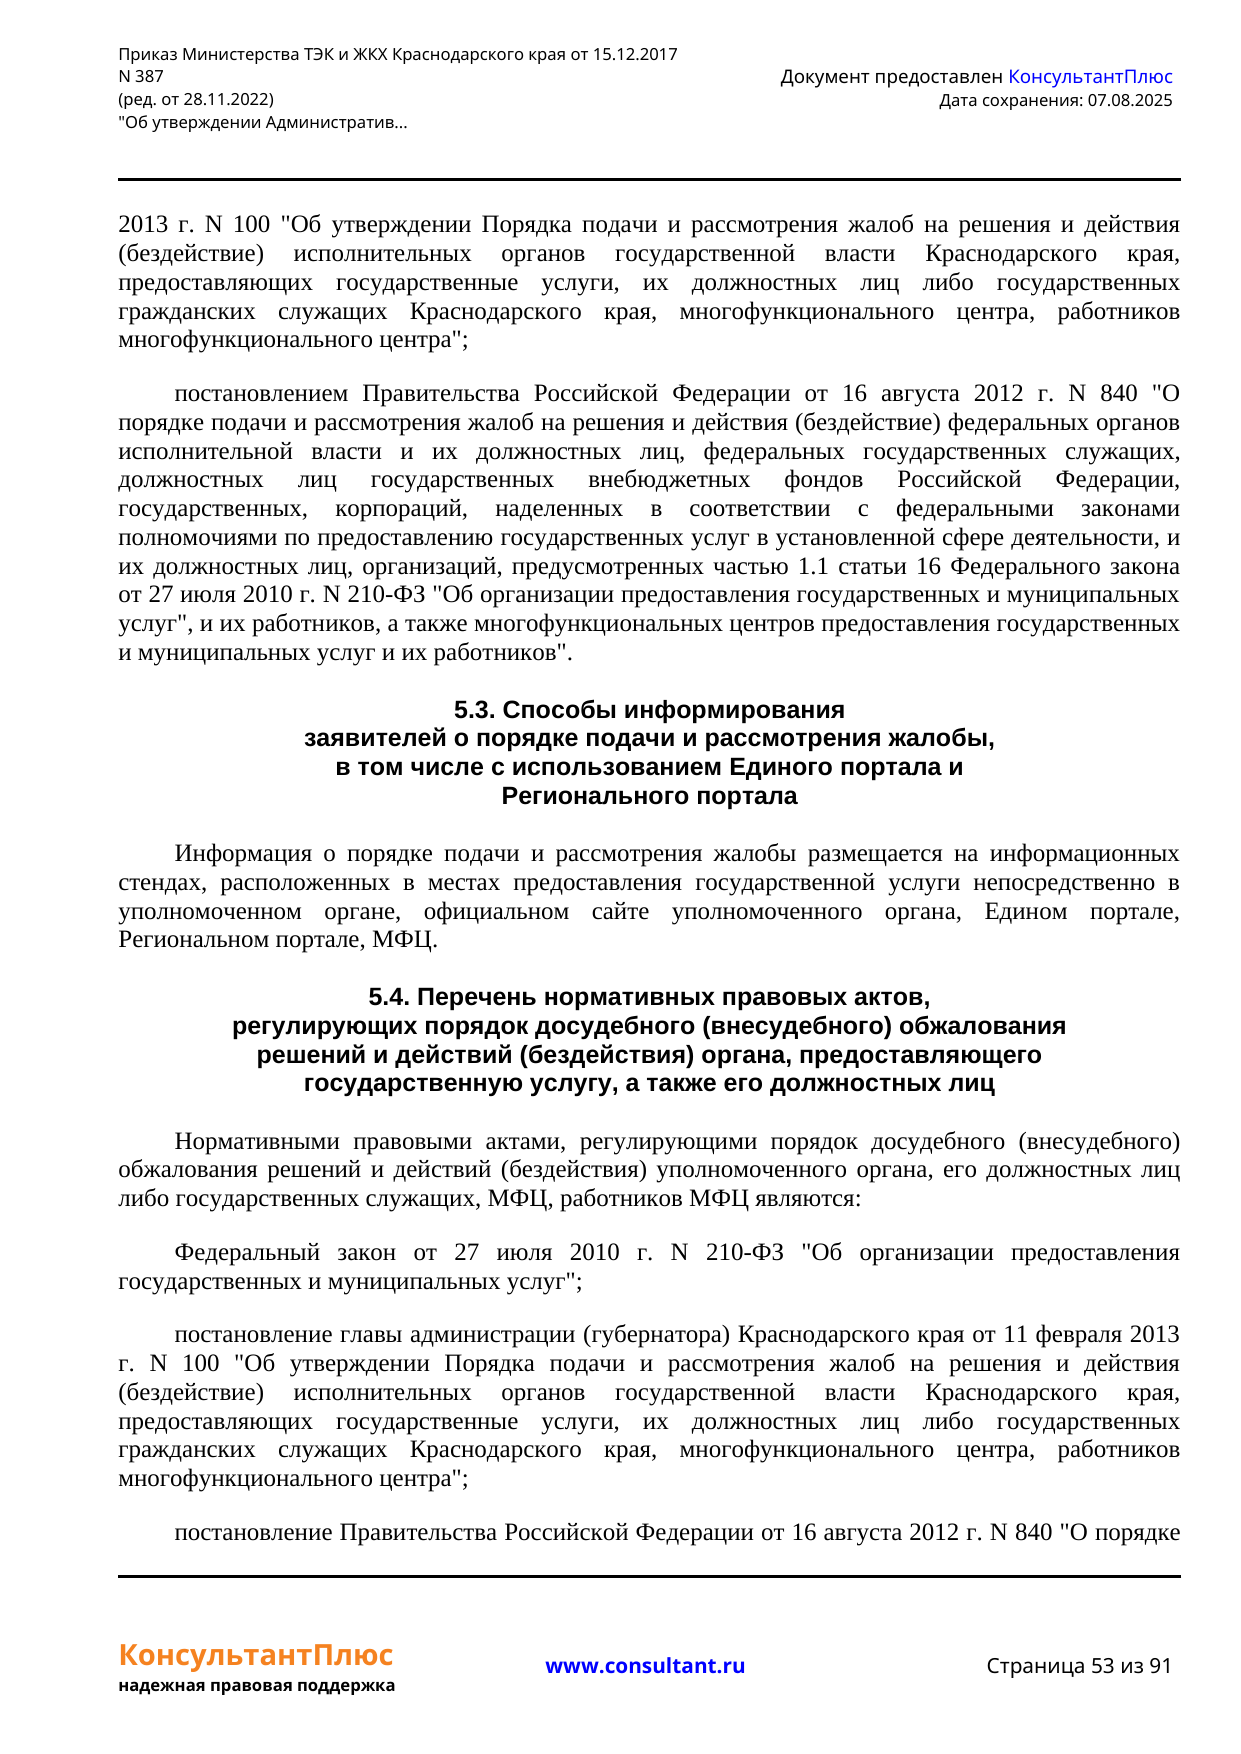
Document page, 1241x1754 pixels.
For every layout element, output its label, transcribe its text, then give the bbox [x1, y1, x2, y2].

title решений и действий (бездействия) органа, предоставляющего [118, 1039, 1181, 1068]
title регулирующих порядок досудебного (внесудебного) обжалования [118, 1011, 1181, 1039]
title 5.4. Перечень нормативных правовых актов, [118, 982, 1181, 1011]
text Федеральный закон от 27 июля 2010 г. N 210-ФЗ "Об организации предоставления государственных и муниципальных услуг"; [118, 1237, 1181, 1294]
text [118, 209, 1181, 353]
title 5.3. Способы информирования [118, 694, 1181, 723]
text Информация о порядке подачи и рассмотрения жалобы размещается на информационных стендах, расположенных в местах предоставления государственной услуги непосредственно в уполномоченном органе, официальном сайте уполномоченного органа, Едином портале, Региональном портале, МФЦ. [118, 838, 1181, 953]
text постановлением Правительства Российской Федерации от 16 августа 2012 г. N 840 "О порядке подачи и рассмотрения жалоб на решения и действия (бездействие) федеральных органов исполнительной власти и их должностных лиц, федеральных государственных служащих, должностных лиц государственных внебюджетных фондов Российской Федерации, государственных, корпораций, наделенных в соответствии с федеральными законами полномочиями по предоставлению государственных услуг в установленной сфере деятельности, и их должностных лиц, организаций, предусмотренных частью 1.1 статьи 16 Федерального закона от 27 июля 2010 г. N 210-ФЗ "Об организации предоставления государственных и муниципальных услуг", и их работников, а также многофункциональных центров предоставления государственных и муниципальных услуг и их работников". [118, 378, 1181, 666]
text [118, 1517, 1181, 1546]
text Нормативными правовыми актами, регулирующими порядок досудебного (внесудебного) обжалования решений и действий (бездействия) уполномоченного органа, его должностных лиц либо государственных служащих, МФЦ, работников МФЦ являются: [118, 1126, 1181, 1212]
text постановление главы администрации (губернатора) Краснодарского края от 11 февраля 2013 г. N 100 "Об утверждении Порядка подачи и рассмотрения жалоб на решения и действия (бездействие) исполнительных органов государственной власти Краснодарского края, предоставляющих государственные услуги, их должностных лиц либо государственных гражданских служащих Краснодарского края, многофункционального центра, работников многофункционального центра"; [118, 1319, 1181, 1492]
title в том числе с использованием Единого портала и [118, 752, 1181, 781]
title Регионального портала [118, 781, 1181, 809]
title заявителей о порядке подачи и рассмотрения жалобы, [118, 723, 1181, 752]
title государственную услугу, а также его должностных лиц [118, 1068, 1181, 1097]
